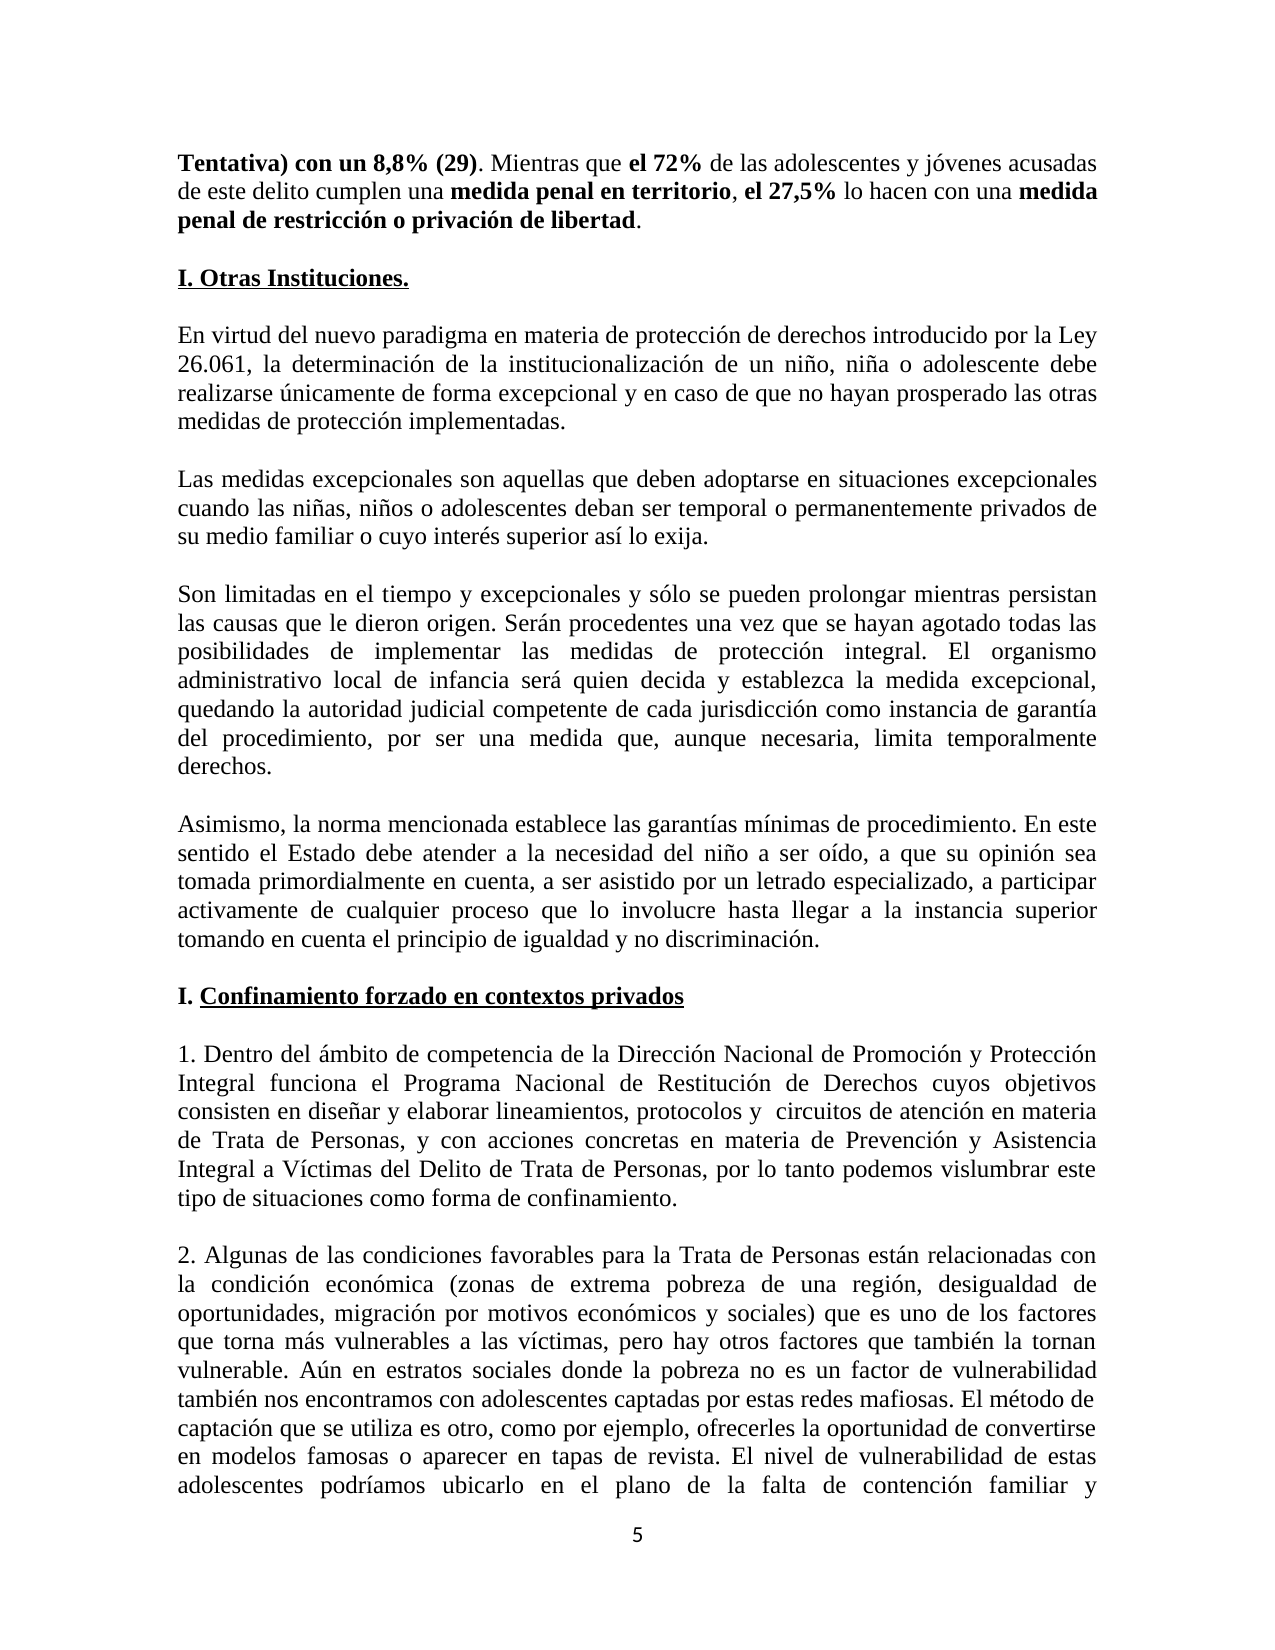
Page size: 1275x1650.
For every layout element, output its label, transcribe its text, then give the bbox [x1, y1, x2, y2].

text Tentativa) con un 8,8% (29). Mientras que el 72% de las adolescentes y jóvenes acusadas de este delito cumplen una medida penal en territorio, el 27,5% lo hacen con una medida penal de restricción o privación de libertad. [177, 148, 1098, 234]
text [177, 1413, 1098, 1499]
text 2. Algunas de las condiciones favorables para la Trata de Personas están relacionadas con la condición económica (zonas de extrema pobreza de una región, desigualdad de oportunidades, migración por motivos económicos y sociales) que es uno de los factores que torna más vulnerables a las víctimas, pero hay otros factores que también la tornan vulnerable. Aún en estratos sociales donde la pobreza no es un factor de vulnerabilidad también nos encontramos con adolescentes captadas por estas redes mafiosas. El método de [177, 1240, 1098, 1413]
text En virtud del nuevo paradigma en materia de protección de derechos introducido por la Ley 26.061, la determinación de la institucionalización de un niño, niña o adolescente debe realizarse únicamente de forma excepcional y en caso de que no hayan prosperado las otras medidas de protección implementadas. [177, 320, 1098, 435]
text Las medidas excepcionales son aquellas que deben adoptarse en situaciones excepcionales cuando las niñas, niños o adolescentes deban ser temporal o permanentemente privados de su medio familiar o cuyo interés superior así lo exija. [177, 464, 1098, 550]
text Asimismo, la norma mencionada establece las garantías mínimas de procedimiento. En este sentido el Estado debe atender a la necesidad del niño a ser oído, a que su opinión sea tomada primordialmente en cuenta, a ser asistido por un letrado especializado, a participar activamente de cualquier proceso que lo involucre hasta llegar a la instancia superior tomando en cuenta el principio de igualdad y no discriminación. [177, 809, 1098, 953]
text I. Otras Instituciones. [177, 263, 1098, 291]
text Son limitadas en el tiempo y excepcionales y sólo se pueden prolongar mientras persistan las causas que le dieron origen. Serán procedentes una vez que se hayan agotado todas las posibilidades de implementar las medidas de protección integral. El organismo administrativo local de infancia será quien decida y establezca la medida excepcional, quedando la autoridad judicial competente de cada jurisdicción como instancia de garantía del procedimiento, por ser una medida que, aunque necesaria, limita temporalmente derechos. [177, 579, 1098, 780]
text I. Confinamiento forzado en contextos privados [177, 981, 1098, 1010]
text 1. Dentro del ámbito de competencia de la Dirección Nacional de Promoción y Protección Integral funciona el Programa Nacional de Restitución de Derechos cuyos objetivos consisten en diseñar y elaborar lineamientos, protocolos y circuitos de atención en materia de Trata de Personas, y con acciones concretas en materia de Prevención y Asistencia Integral a Víctimas del Delito de Trata de Personas, por lo tanto podemos vislumbrar este tipo de situaciones como forma de confinamiento. [177, 1039, 1098, 1211]
